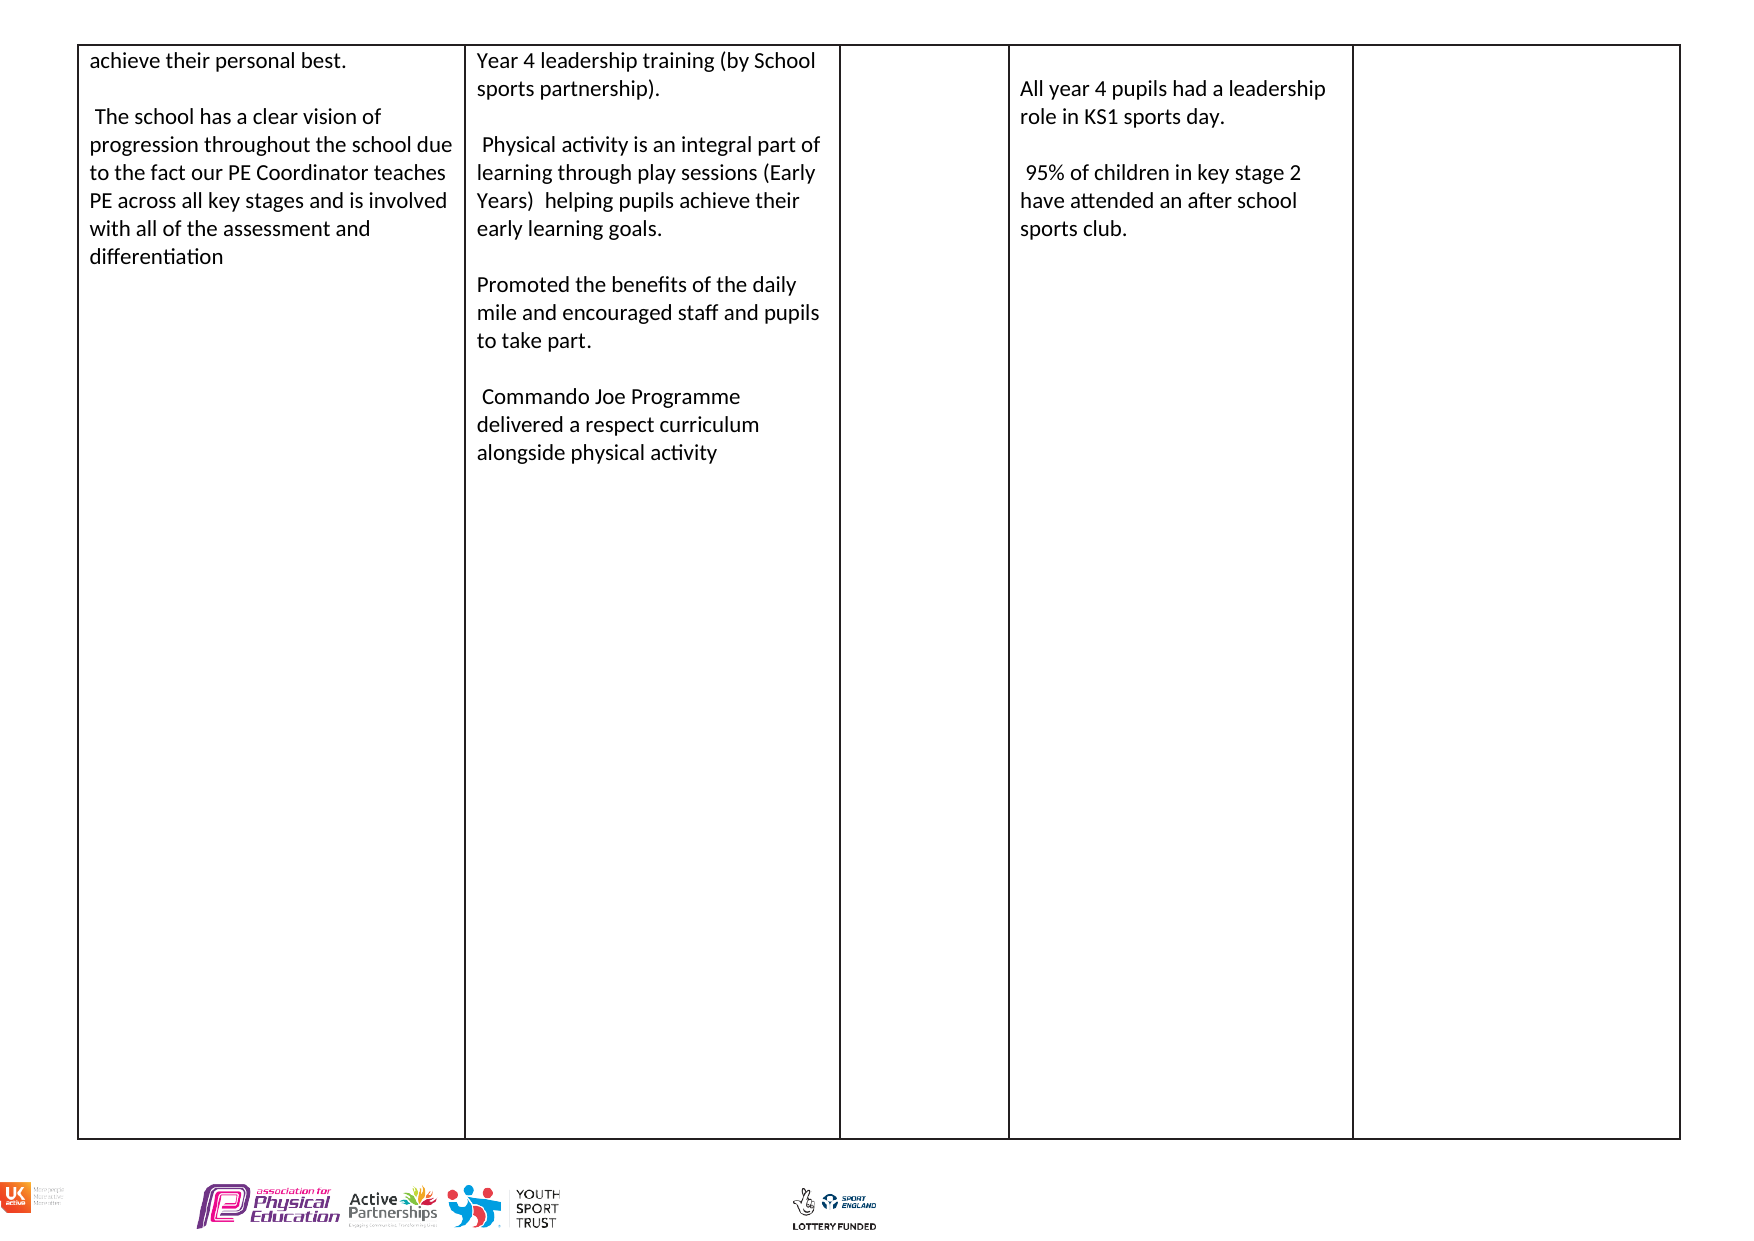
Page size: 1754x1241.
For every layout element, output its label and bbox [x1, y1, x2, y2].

table_cell [841, 46, 1008, 1138]
table_cell [1010, 46, 1352, 1138]
table_cell [466, 46, 839, 1138]
table_cell [1354, 46, 1679, 1138]
picture [196, 1184, 560, 1229]
table_cell [79, 46, 464, 1138]
picture [0, 1181, 64, 1213]
picture [793, 1188, 876, 1230]
